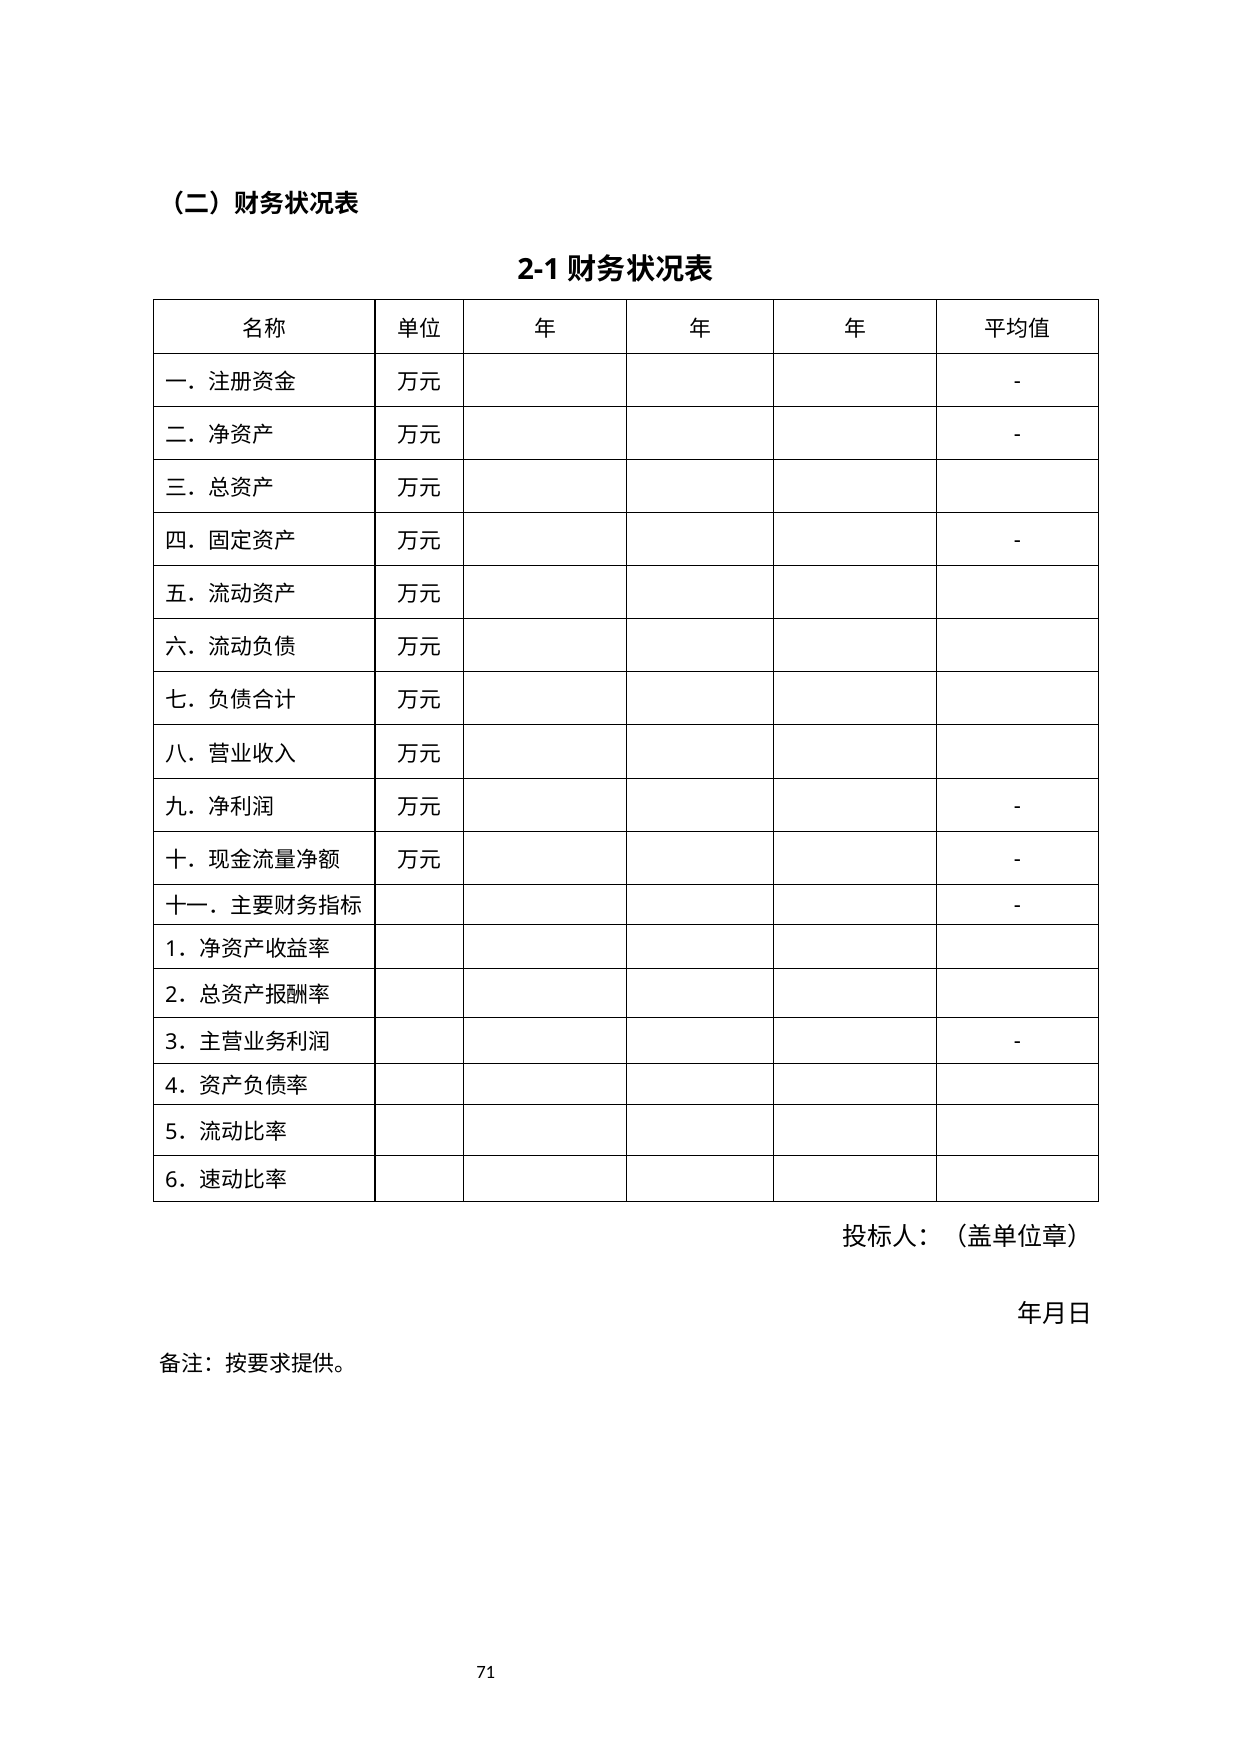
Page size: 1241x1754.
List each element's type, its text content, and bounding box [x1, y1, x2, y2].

table_header 单位 [376, 300, 463, 352]
table_cell [774, 619, 936, 671]
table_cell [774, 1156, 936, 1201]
table_cell [774, 1105, 936, 1155]
table_cell 2．总资产报酬率 [154, 969, 374, 1017]
table_cell [937, 725, 1098, 777]
table_cell [627, 1018, 773, 1063]
table_cell [464, 460, 626, 512]
table_cell [774, 1064, 936, 1104]
table_cell [627, 513, 773, 565]
table_cell [464, 566, 626, 618]
table_cell - [937, 832, 1098, 884]
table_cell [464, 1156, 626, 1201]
table_cell [464, 513, 626, 565]
table_cell [937, 1064, 1098, 1104]
table_cell [627, 1064, 773, 1104]
table_cell [627, 566, 773, 618]
table_cell 3．主营业务利润 [154, 1018, 374, 1063]
table_cell [627, 354, 773, 406]
table_cell 万元 [376, 460, 463, 512]
text 备注：按要求提供。 [159, 1344, 1093, 1378]
table_cell [627, 672, 773, 724]
table_cell 1．净资产收益率 [154, 925, 374, 968]
table_cell [774, 832, 936, 884]
table_cell [464, 1105, 626, 1155]
table_cell 四．固定资产 [154, 513, 374, 565]
table_header 年 [464, 300, 626, 352]
table_cell [774, 354, 936, 406]
table_cell [464, 969, 626, 1017]
table_cell 六．流动负债 [154, 619, 374, 671]
table_cell 万元 [376, 407, 463, 459]
table_cell 万元 [376, 354, 463, 406]
table_cell [376, 1064, 463, 1104]
table_cell 万元 [376, 832, 463, 884]
table_cell [464, 354, 626, 406]
table_header 年 [774, 300, 936, 352]
table_cell 万元 [376, 566, 463, 618]
table_cell [774, 566, 936, 618]
table_cell [627, 1105, 773, 1155]
table_cell [627, 619, 773, 671]
text （二）财务状况表 [159, 169, 1093, 234]
table_cell [937, 460, 1098, 512]
table_cell 万元 [376, 513, 463, 565]
table_cell [774, 672, 936, 724]
table_cell - [937, 885, 1098, 924]
table_cell [774, 725, 936, 777]
table_cell [937, 969, 1098, 1017]
table_cell - [937, 779, 1098, 831]
table_cell [464, 725, 626, 777]
table_cell - [937, 354, 1098, 406]
table_cell 三．总资产 [154, 460, 374, 512]
table_cell 4．资产负债率 [154, 1064, 374, 1104]
table_cell [464, 672, 626, 724]
table_cell [464, 1064, 626, 1104]
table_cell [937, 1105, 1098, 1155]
table_cell [774, 1018, 936, 1063]
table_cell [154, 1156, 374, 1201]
table_cell - [937, 513, 1098, 565]
table_cell [774, 925, 936, 968]
table_cell [627, 725, 773, 777]
table_cell [464, 1018, 626, 1063]
table_cell - [937, 1018, 1098, 1063]
table_cell [376, 925, 463, 968]
table_cell [627, 407, 773, 459]
table_cell 万元 [376, 619, 463, 671]
table_cell [464, 619, 626, 671]
table_cell [774, 779, 936, 831]
table_cell [627, 925, 773, 968]
table_cell [627, 832, 773, 884]
table_cell [464, 832, 626, 884]
table_cell [937, 566, 1098, 618]
table_cell [774, 460, 936, 512]
table_cell 七．负债合计 [154, 672, 374, 724]
table_cell 八．营业收入 [154, 725, 374, 777]
table_header 平均值 [937, 300, 1098, 352]
table_cell [464, 407, 626, 459]
table_cell 万元 [376, 672, 463, 724]
table_cell [774, 969, 936, 1017]
table_cell [937, 619, 1098, 671]
table_cell [937, 925, 1098, 968]
table_cell [774, 513, 936, 565]
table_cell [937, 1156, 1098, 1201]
table_cell [774, 407, 936, 459]
table_cell [464, 925, 626, 968]
table_cell [627, 969, 773, 1017]
table_cell [376, 885, 463, 924]
table_cell [937, 672, 1098, 724]
table_cell [376, 1105, 463, 1155]
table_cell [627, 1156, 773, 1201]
table_header 名称 [154, 300, 374, 352]
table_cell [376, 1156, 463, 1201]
subtitle 2-1 财务状况表 [159, 234, 1071, 299]
table_cell - [937, 407, 1098, 459]
table_cell 十一．主要财务指标 [154, 885, 374, 924]
table_cell 二．净资产 [154, 407, 374, 459]
table_cell 十．现金流量净额 [154, 832, 374, 884]
text 年月日 [159, 1279, 1093, 1344]
table_cell [376, 1018, 463, 1063]
table_cell [464, 779, 626, 831]
table_header 年 [627, 300, 773, 352]
table_cell 九．净利润 [154, 779, 374, 831]
table_cell [376, 969, 463, 1017]
table_cell 5．流动比率 [154, 1105, 374, 1155]
table_cell [627, 779, 773, 831]
table_cell [627, 885, 773, 924]
table_cell [627, 460, 773, 512]
table_cell 万元 [376, 779, 463, 831]
table_cell [774, 885, 936, 924]
text 投标人：（盖单位章） [159, 1202, 1093, 1267]
table_cell 万元 [376, 725, 463, 777]
table_cell [464, 885, 626, 924]
table_cell 五．流动资产 [154, 566, 374, 618]
table_cell 一．注册资金 [154, 354, 374, 406]
